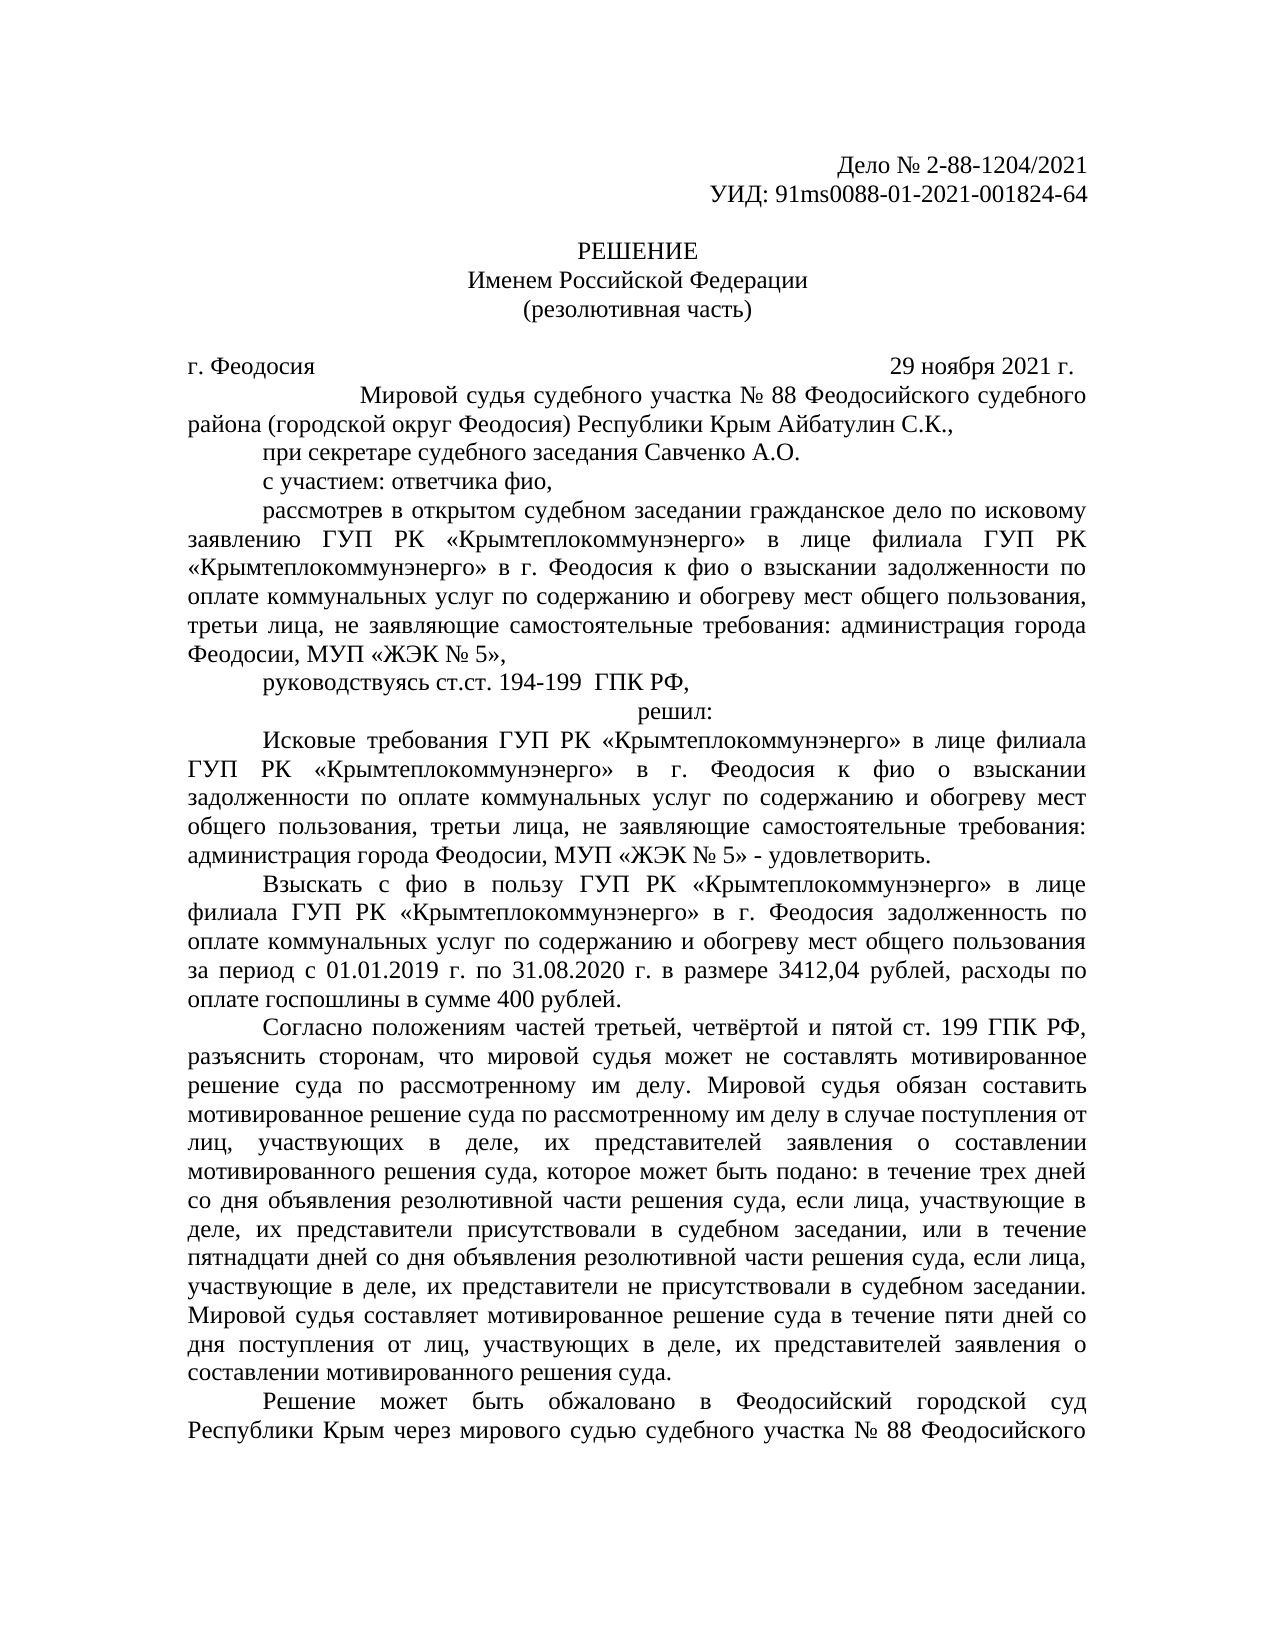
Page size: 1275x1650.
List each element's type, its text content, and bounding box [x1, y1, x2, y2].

text (резолютивная часть) [187, 294, 1087, 322]
text Именем Российской Федерации [187, 265, 1087, 294]
text руководствуясь ст.ст. 194-199 ГПК РФ, [187, 667, 1087, 696]
text Мировой судья судебного участка № 88 Феодосийского судебного района (городской округ Феодосия) Республики Крым Айбатулин С.К., [187, 380, 1087, 437]
text с участием: ответчика фио, [187, 466, 1087, 495]
text Исковые требования ГУП РК «Крымтеплокоммунэнерго» в лице филиала ГУП РК «Крымтеплокоммунэнерго» в г. Феодосия к фио о взыскании задолженности по оплате коммунальных услуг по содержанию и обогреву мест общего пользования, третьи лица, не заявляющие самостоятельные требования: администрация города Феодосии, МУП «ЖЭК № 5» - удовлетворить. [187, 725, 1087, 869]
text Согласно положениям частей третьей, четвёртой и пятой ст. 199 ГПК РФ, разъяснить сторонам, что мировой судья может не составлять мотивированное решение суда по рассмотренному им делу. Мировой судья обязан составить мотивированное решение суда по рассмотренному им делу в случае поступления от лиц, участвующих в деле, их представителей заявления о составлении мотивированного решения суда, которое может быть подано: в течение трех дней со дня объявления резолютивной части решения суда, если лица, участвующие в деле, их представители присутствовали в судебном заседании, или в течение пятнадцати дней со дня объявления резолютивной части решения суда, если лица, участвующие в деле, их представители не присутствовали в судебном заседании. Мировой судья составляет мотивированное решение суда в течение пяти дней со дня поступления от лиц, участвующих в деле, их представителей заявления о составлении мотивированного решения суда. [187, 1012, 1087, 1386]
text Дело № 2-88-1204/2021 [187, 150, 1087, 179]
text решил: [187, 696, 1087, 725]
text Взыскать с фио в пользу ГУП РК «Крымтеплокоммунэнерго» в лице филиала ГУП РК «Крымтеплокоммунэнерго» в г. Феодосия задолженность по оплате коммунальных услуг по содержанию и обогреву мест общего пользования за период с 01.01.2019 г. по 31.08.2020 г. в размере 3412,04 рублей, расходы по оплате госпошлины в сумме 400 рублей. [187, 869, 1087, 1012]
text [187, 1386, 1087, 1444]
text УИД: 91ms0088-01-2021-001824-64 [187, 179, 1087, 207]
text при секретаре судебного заседания Савченко А.О. [187, 437, 1087, 466]
text РЕШЕНИЕ [187, 236, 1087, 265]
text г. Феодосия 29 ноября 2021 г. [187, 351, 1087, 380]
text рассмотрев в открытом судебном заседании гражданское дело по исковому заявлению ГУП РК «Крымтеплокоммунэнерго» в лице филиала ГУП РК «Крымтеплокоммунэнерго» в г. Феодосия к фио о взыскании задолженности по оплате коммунальных услуг по содержанию и обогреву мест общего пользования, третьи лица, не заявляющие самостоятельные требования: администрация города Феодосии, МУП «ЖЭК № 5», [187, 495, 1087, 667]
